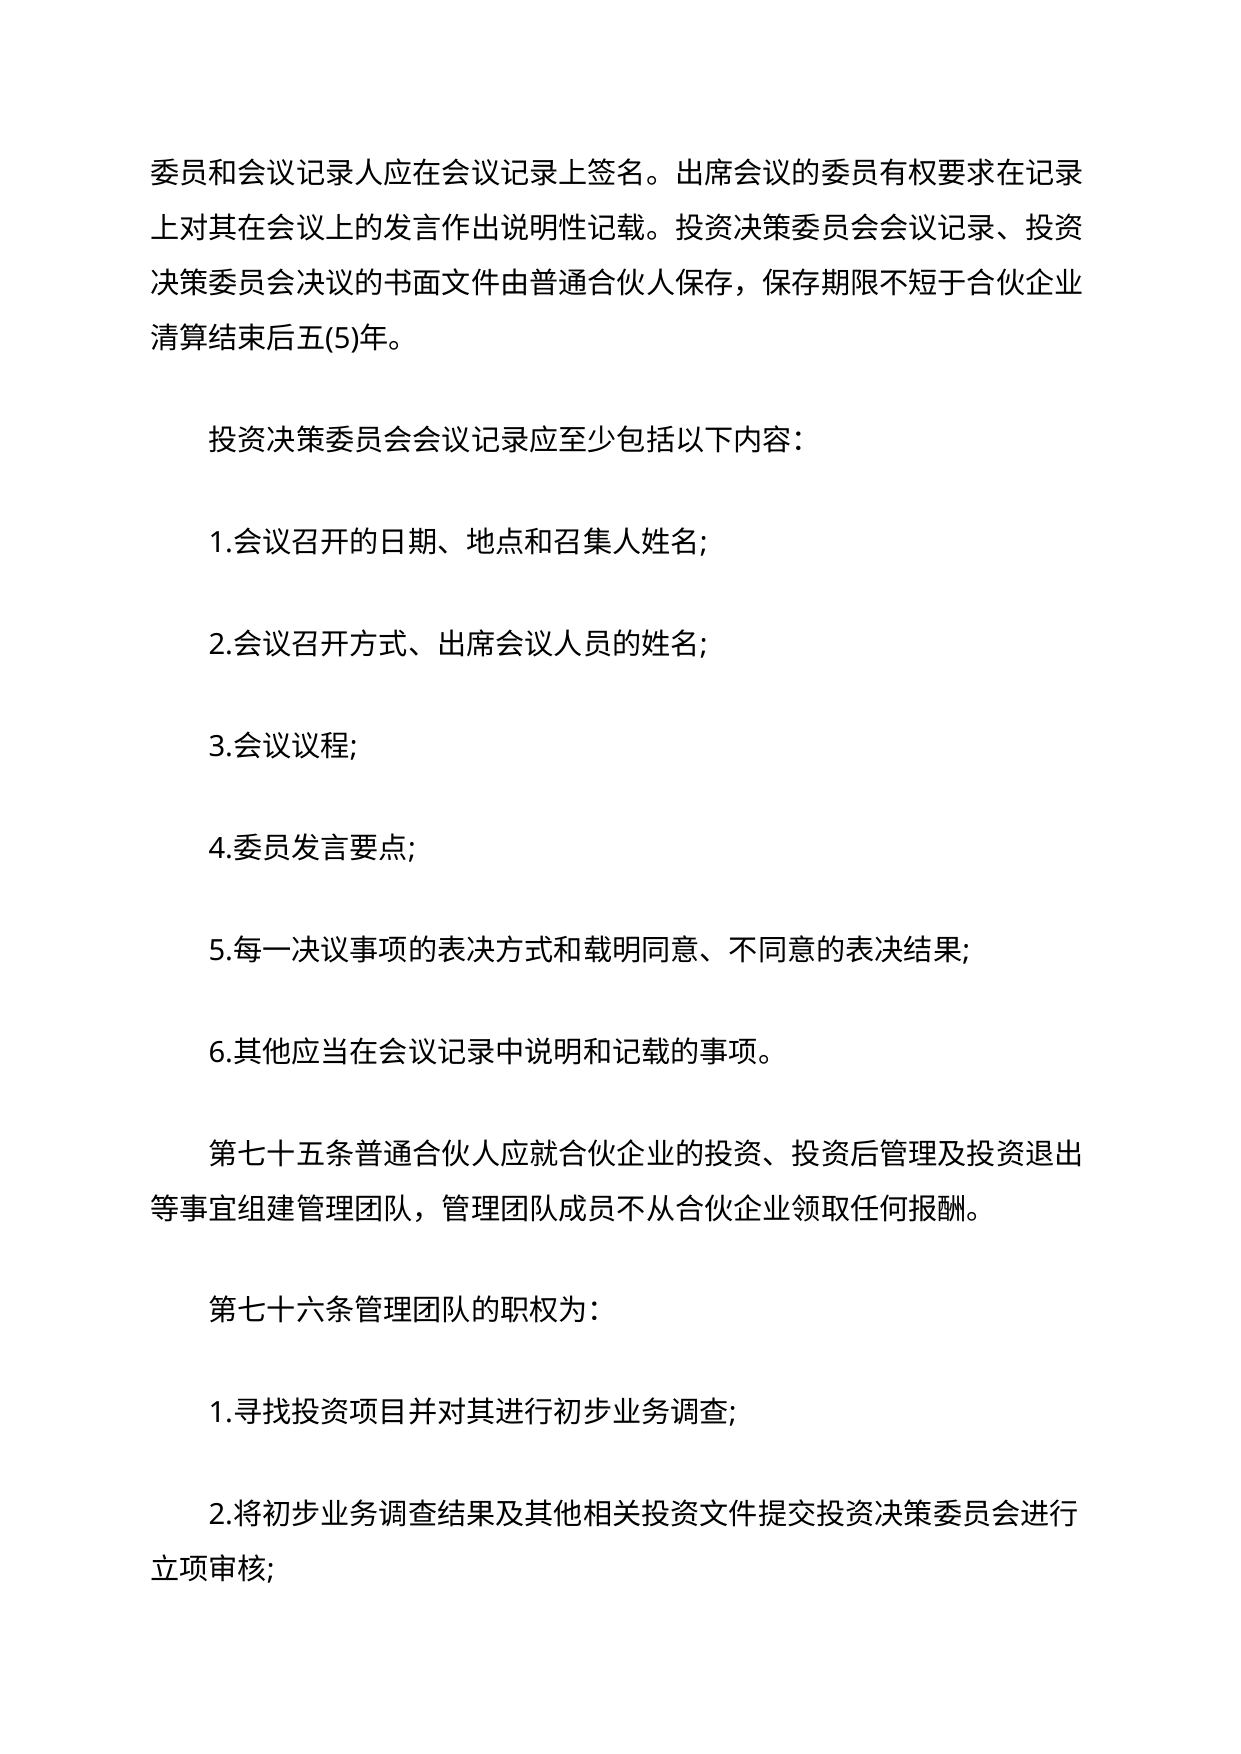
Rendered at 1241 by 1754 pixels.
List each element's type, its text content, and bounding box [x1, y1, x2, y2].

text 2.会议召开方式、出席会议人员的姓名; [150, 620, 1090, 663]
text 1.寻找投资项目并对其进行初步业务调查; [150, 1389, 1090, 1431]
text 4.委员发言要点; [150, 824, 1090, 867]
text 6.其他应当在会议记录中说明和记载的事项。 [150, 1028, 1090, 1071]
text 第七十六条管理团队的职权为： [150, 1287, 1090, 1329]
text 1.会议召开的日期、地点和召集人姓名; [150, 518, 1090, 561]
text 3.会议议程; [150, 722, 1090, 765]
text 投资决策委员会会议记录应至少包括以下内容： [150, 417, 1090, 459]
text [150, 150, 1090, 357]
text 第七十五条普通合伙人应就合伙企业的投资、投资后管理及投资退出等事宜组建管理团队，管理团队成员不从合伙企业领取任何报酬。 [150, 1130, 1090, 1227]
text 5.每一决议事项的表决方式和载明同意、不同意的表决结果; [150, 926, 1090, 969]
text 2.将初步业务调查结果及其他相关投资文件提交投资决策委员会进行立项审核; [150, 1491, 1090, 1588]
